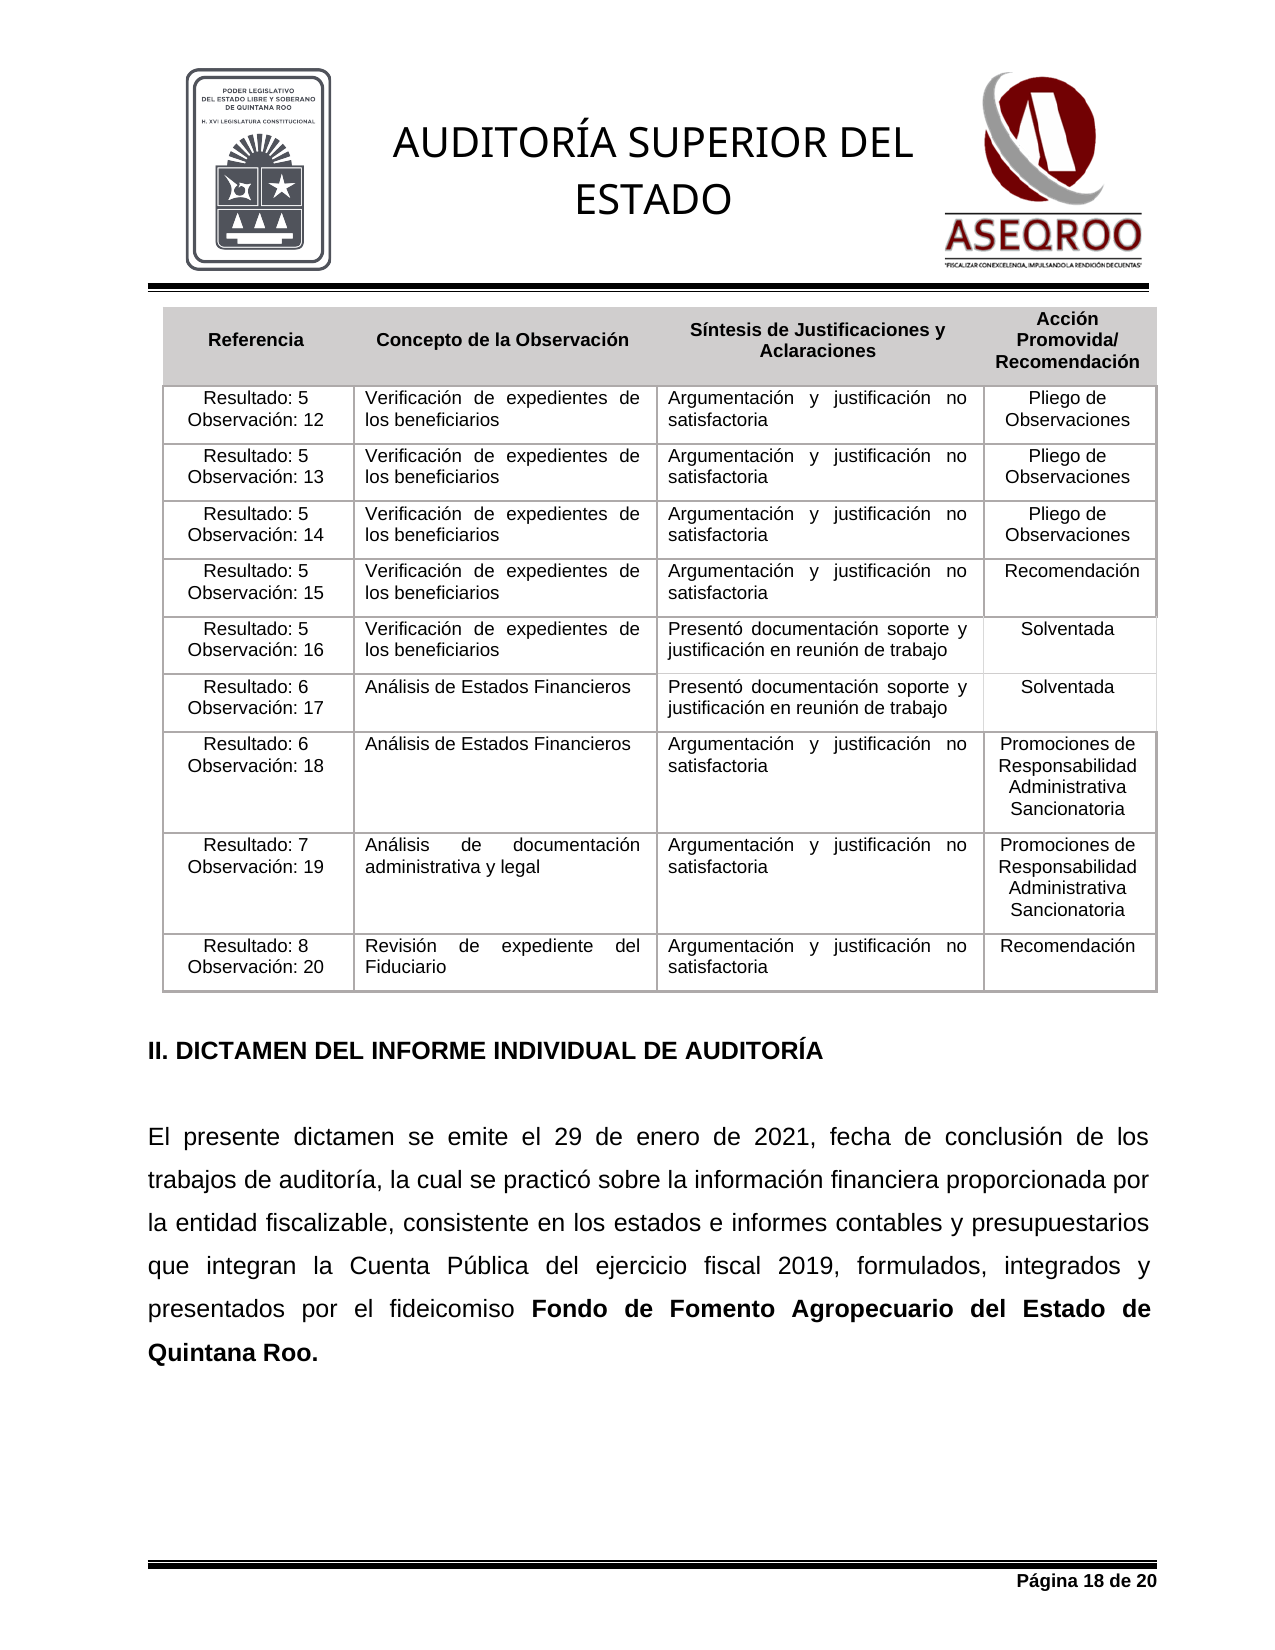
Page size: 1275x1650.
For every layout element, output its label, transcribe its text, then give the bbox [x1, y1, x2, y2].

table_cell Verificación de expedientes de los beneficiarios [355, 618, 656, 673]
table_cell Verificación de expedientes de los beneficiarios [355, 502, 656, 558]
table_cell Pliego de Observaciones [985, 445, 1155, 500]
picture [944, 72, 1142, 268]
table_cell Resultado: 5 Observación: 15 [164, 560, 353, 616]
table_cell Recomendación [985, 935, 1155, 990]
text El presente dictamen se emite el 29 de enero de 2021, fecha de conclusión de los trabajos de auditoría, la cual se practicó sobre la información financiera proporcionada por la entidad fiscalizable, consistente en los estados e informes contables y presupuestarios que integran la Cuenta Pública del ejercicio fiscal 2019, formulados, integrados y presentados por el fideicomiso Fondo de Fomento Agropecuario del Estado de Quintana Roo. [148, 1122, 1152, 1366]
table_cell Resultado: 5 Observación: 14 [164, 502, 353, 558]
table_cell Presentó documentación soporte y justificación en reunión de trabajo [658, 618, 983, 673]
table_cell Resultado: 6 Observación: 18 [164, 733, 353, 832]
table_cell Pliego de Observaciones [985, 502, 1155, 558]
table_header Referencia [164, 308, 353, 385]
table_cell Análisis de documentación administrativa y legal [355, 834, 656, 933]
table_cell Resultado: 8 Observación: 20 [164, 935, 353, 990]
table_cell Argumentación y justificación no satisfactoria [658, 502, 983, 558]
table_cell Argumentación y justificación no satisfactoria [658, 733, 983, 832]
table_cell Argumentación y justificación no satisfactoria [658, 560, 983, 616]
table_cell Promociones de Responsabilidad Administrativa Sancionatoria [985, 733, 1155, 832]
table_cell Análisis de Estados Financieros [355, 733, 656, 832]
table_cell Análisis de Estados Financieros [355, 675, 656, 731]
table_cell Verificación de expedientes de los beneficiarios [355, 445, 656, 500]
table_cell Presentó documentación soporte y justificación en reunión de trabajo [658, 674, 983, 731]
table_cell Argumentación y justificación no satisfactoria [658, 387, 983, 442]
table_cell Argumentación y justificación no satisfactoria [658, 445, 983, 500]
table_cell Recomendación [985, 560, 1155, 616]
table_cell Verificación de expedientes de los beneficiarios [355, 387, 656, 442]
table_cell Argumentación y justificación no satisfactoria [658, 834, 983, 933]
table_header Síntesis de Justificaciones y Aclaraciones [657, 308, 983, 385]
table_cell Revisión de expediente del Fiduciario [355, 935, 656, 990]
table_cell Resultado: 5 Observación: 13 [164, 445, 353, 500]
table_cell Promociones de Responsabilidad Administrativa Sancionatoria [985, 834, 1155, 933]
table_header Concepto de la Observación [354, 308, 656, 385]
table_cell Solventada [984, 674, 1156, 731]
table_header Acción Promovida/ Recomendación [984, 308, 1156, 385]
picture [185, 68, 332, 271]
table_cell Solventada [984, 618, 1156, 673]
text II. DICTAMEN DEL INFORME INDIVIDUAL DE AUDITORÍA [148, 1036, 1152, 1064]
table_cell Resultado: 7 Observación: 19 [164, 834, 353, 933]
table_cell Resultado: 5 Observación: 12 [164, 387, 353, 442]
table_cell Verificación de expedientes de los beneficiarios [355, 560, 656, 616]
table_cell Resultado: 6 Observación: 17 [164, 675, 353, 731]
table_cell Resultado: 5 Observación: 16 [164, 618, 353, 673]
table_cell Argumentación y justificación no satisfactoria [658, 935, 983, 990]
table_cell Pliego de Observaciones [985, 387, 1155, 442]
